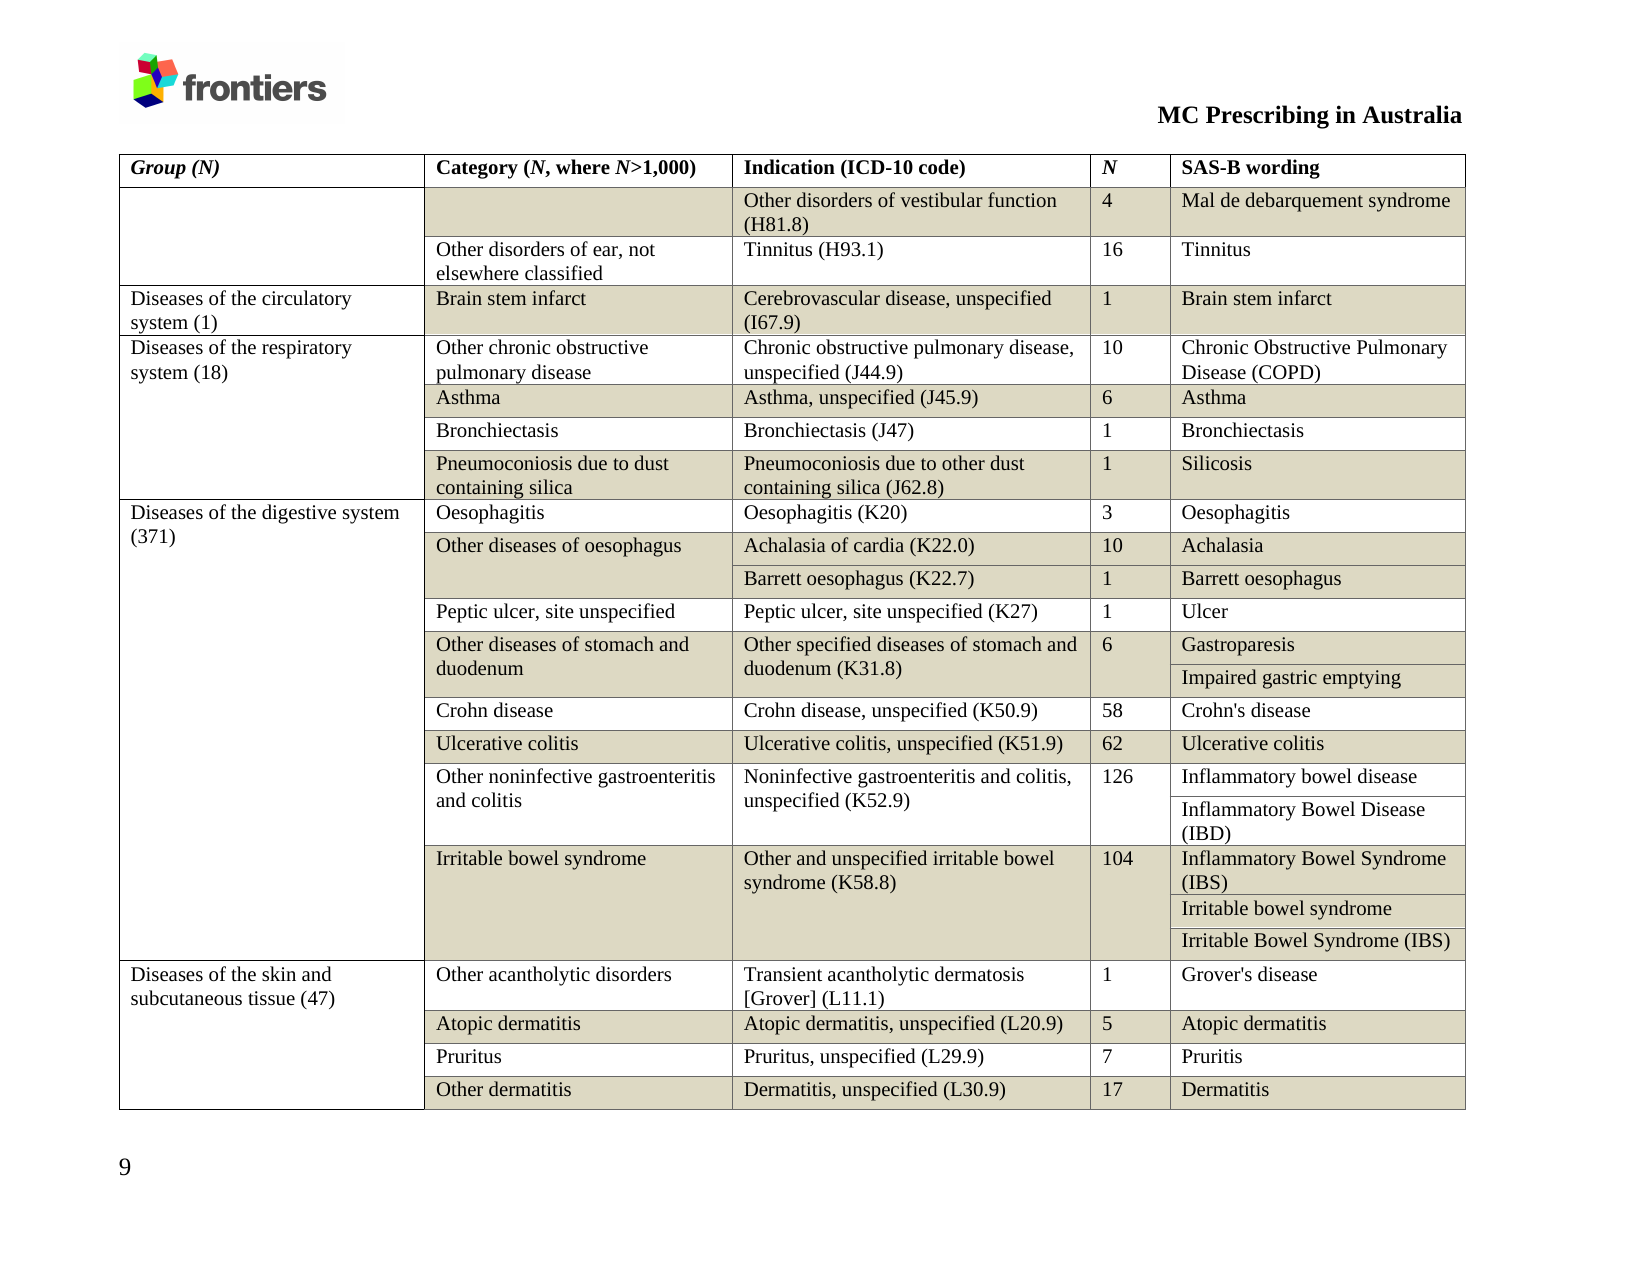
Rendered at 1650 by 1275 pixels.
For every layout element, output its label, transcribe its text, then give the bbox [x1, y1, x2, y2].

table_cell Bronchiectasis (J47) [733, 418, 1090, 450]
table_cell Tinnitus [1171, 237, 1465, 285]
table_cell Grover's disease [1171, 961, 1465, 1009]
table_header Group (N) [120, 155, 424, 187]
table_cell Inflammatory Bowel Syndrome (IBS) [1171, 846, 1465, 894]
table_cell Gastroparesis [1171, 632, 1465, 664]
table_cell Barrett oesophagus (K22.7) [733, 566, 1090, 598]
table_cell 1 [1091, 566, 1170, 598]
table_cell 126 [1091, 764, 1170, 845]
table_cell Cerebrovascular disease, unspecified (I67.9) [733, 286, 1090, 334]
table_cell Pneumoconiosis due to other dust containing silica (J62.8) [733, 451, 1090, 499]
table_cell 10 [1091, 533, 1170, 565]
table_cell 58 [1091, 698, 1170, 730]
table_cell Other and unspecified irritable bowel syndrome (K58.8) [733, 846, 1090, 960]
table_cell Oesophagitis [425, 500, 732, 532]
table_cell Transient acantholytic dermatosis [Grover] (L11.1) [733, 961, 1090, 1009]
table_cell 62 [1091, 731, 1170, 763]
table_cell 1 [1091, 418, 1170, 450]
table_cell Oesophagitis (K20) [733, 500, 1090, 532]
table_cell Achalasia [1171, 533, 1465, 565]
table_cell Pruritus, unspecified (L29.9) [733, 1044, 1090, 1076]
table_cell Diseases of the respiratory system (18) [120, 336, 424, 499]
table_cell Silicosis [1171, 451, 1465, 499]
table_cell Diseases of the digestive system (371) [120, 500, 424, 960]
table_cell Ulcerative colitis [1171, 731, 1465, 763]
table_cell Atopic dermatitis, unspecified (L20.9) [733, 1011, 1090, 1043]
table_cell Achalasia of cardia (K22.0) [733, 533, 1090, 565]
table_cell Asthma [425, 385, 732, 417]
table_cell Pruritis [1171, 1044, 1465, 1076]
table_cell Chronic Obstructive Pulmonary Disease (COPD) [1171, 336, 1465, 384]
table_header N [1091, 155, 1170, 187]
table_cell Peptic ulcer, site unspecified (K27) [733, 599, 1090, 631]
table_cell Asthma, unspecified (J45.9) [733, 385, 1090, 417]
table_cell Other chronic obstructive pulmonary disease [425, 336, 732, 384]
table_cell 3 [1091, 500, 1170, 532]
table_cell 17 [1091, 1077, 1170, 1109]
table_cell 1 [1091, 599, 1170, 631]
table_cell Pneumoconiosis due to dust containing silica [425, 451, 732, 499]
table_cell Other acantholytic disorders [425, 961, 732, 1009]
table_cell 1 [1091, 961, 1170, 1009]
table_cell Bronchiectasis [425, 418, 732, 450]
table_cell Irritable bowel syndrome [425, 846, 732, 960]
table_cell Noninfective gastroenteritis and colitis, unspecified (K52.9) [733, 764, 1090, 845]
table_cell Dermatitis, unspecified (L30.9) [733, 1077, 1090, 1109]
table_cell Irritable bowel syndrome [1171, 895, 1465, 927]
table_cell Crohn disease, unspecified (K50.9) [733, 698, 1090, 730]
table_cell Diseases of the skin and subcutaneous tissue (47) [120, 961, 424, 1109]
table_cell 1 [1091, 286, 1170, 334]
table_cell Inflammatory bowel disease [1171, 764, 1465, 796]
table_cell Other disorders of ear, not elsewhere classified [425, 237, 732, 285]
table_cell Asthma [1171, 385, 1465, 417]
table_cell Other dermatitis [425, 1077, 732, 1109]
table_cell Tinnitus (H93.1) [733, 237, 1090, 285]
table_cell Ulcerative colitis [425, 731, 732, 763]
table_cell 6 [1091, 632, 1170, 697]
table_cell Brain stem infarct [1171, 286, 1465, 334]
table_header Category (N, where N>1,000) [425, 155, 732, 187]
table_cell 4 [1091, 188, 1170, 236]
table_cell Crohn's disease [1171, 698, 1465, 730]
table_cell Diseases of the circulatory system (1) [120, 286, 424, 334]
table_cell Bronchiectasis [1171, 418, 1465, 450]
table_cell Atopic dermatitis [1171, 1011, 1465, 1043]
table_cell Mal de debarquement syndrome [1171, 188, 1465, 236]
picture [118, 42, 346, 124]
table_cell Inflammatory Bowel Disease (IBD) [1171, 797, 1465, 845]
table_cell Ulcer [1171, 599, 1465, 631]
table_cell Impaired gastric emptying [1171, 665, 1465, 697]
table_cell Other disorders of vestibular function (H81.8) [733, 188, 1090, 236]
table_header Indication (ICD-10 code) [733, 155, 1090, 187]
table_cell 7 [1091, 1044, 1170, 1076]
table_cell Irritable Bowel Syndrome (IBS) [1171, 929, 1465, 960]
table_cell Other noninfective gastroenteritis and colitis [425, 764, 732, 845]
table_cell Brain stem infarct [425, 286, 732, 334]
table_cell Barrett oesophagus [1171, 566, 1465, 598]
table_cell Other specified diseases of stomach and duodenum (K31.8) [733, 632, 1090, 697]
table_cell Atopic dermatitis [425, 1011, 732, 1043]
table_cell 104 [1091, 846, 1170, 960]
table_cell 1 [1091, 451, 1170, 499]
table_cell Ulcerative colitis, unspecified (K51.9) [733, 731, 1090, 763]
table_cell Dermatitis [1171, 1077, 1465, 1109]
table_cell 10 [1091, 336, 1170, 384]
table_cell Oesophagitis [1171, 500, 1465, 532]
table_cell Chronic obstructive pulmonary disease, unspecified (J44.9) [733, 336, 1090, 384]
table_cell Crohn disease [425, 698, 732, 730]
table_cell 6 [1091, 385, 1170, 417]
table_cell Pruritus [425, 1044, 732, 1076]
table_cell Other diseases of oesophagus [425, 533, 732, 598]
table_header SAS-B wording [1171, 155, 1465, 187]
table_cell 5 [1091, 1011, 1170, 1043]
table_cell Other diseases of stomach and duodenum [425, 632, 732, 697]
table_cell Peptic ulcer, site unspecified [425, 599, 732, 631]
table_cell 16 [1091, 237, 1170, 285]
